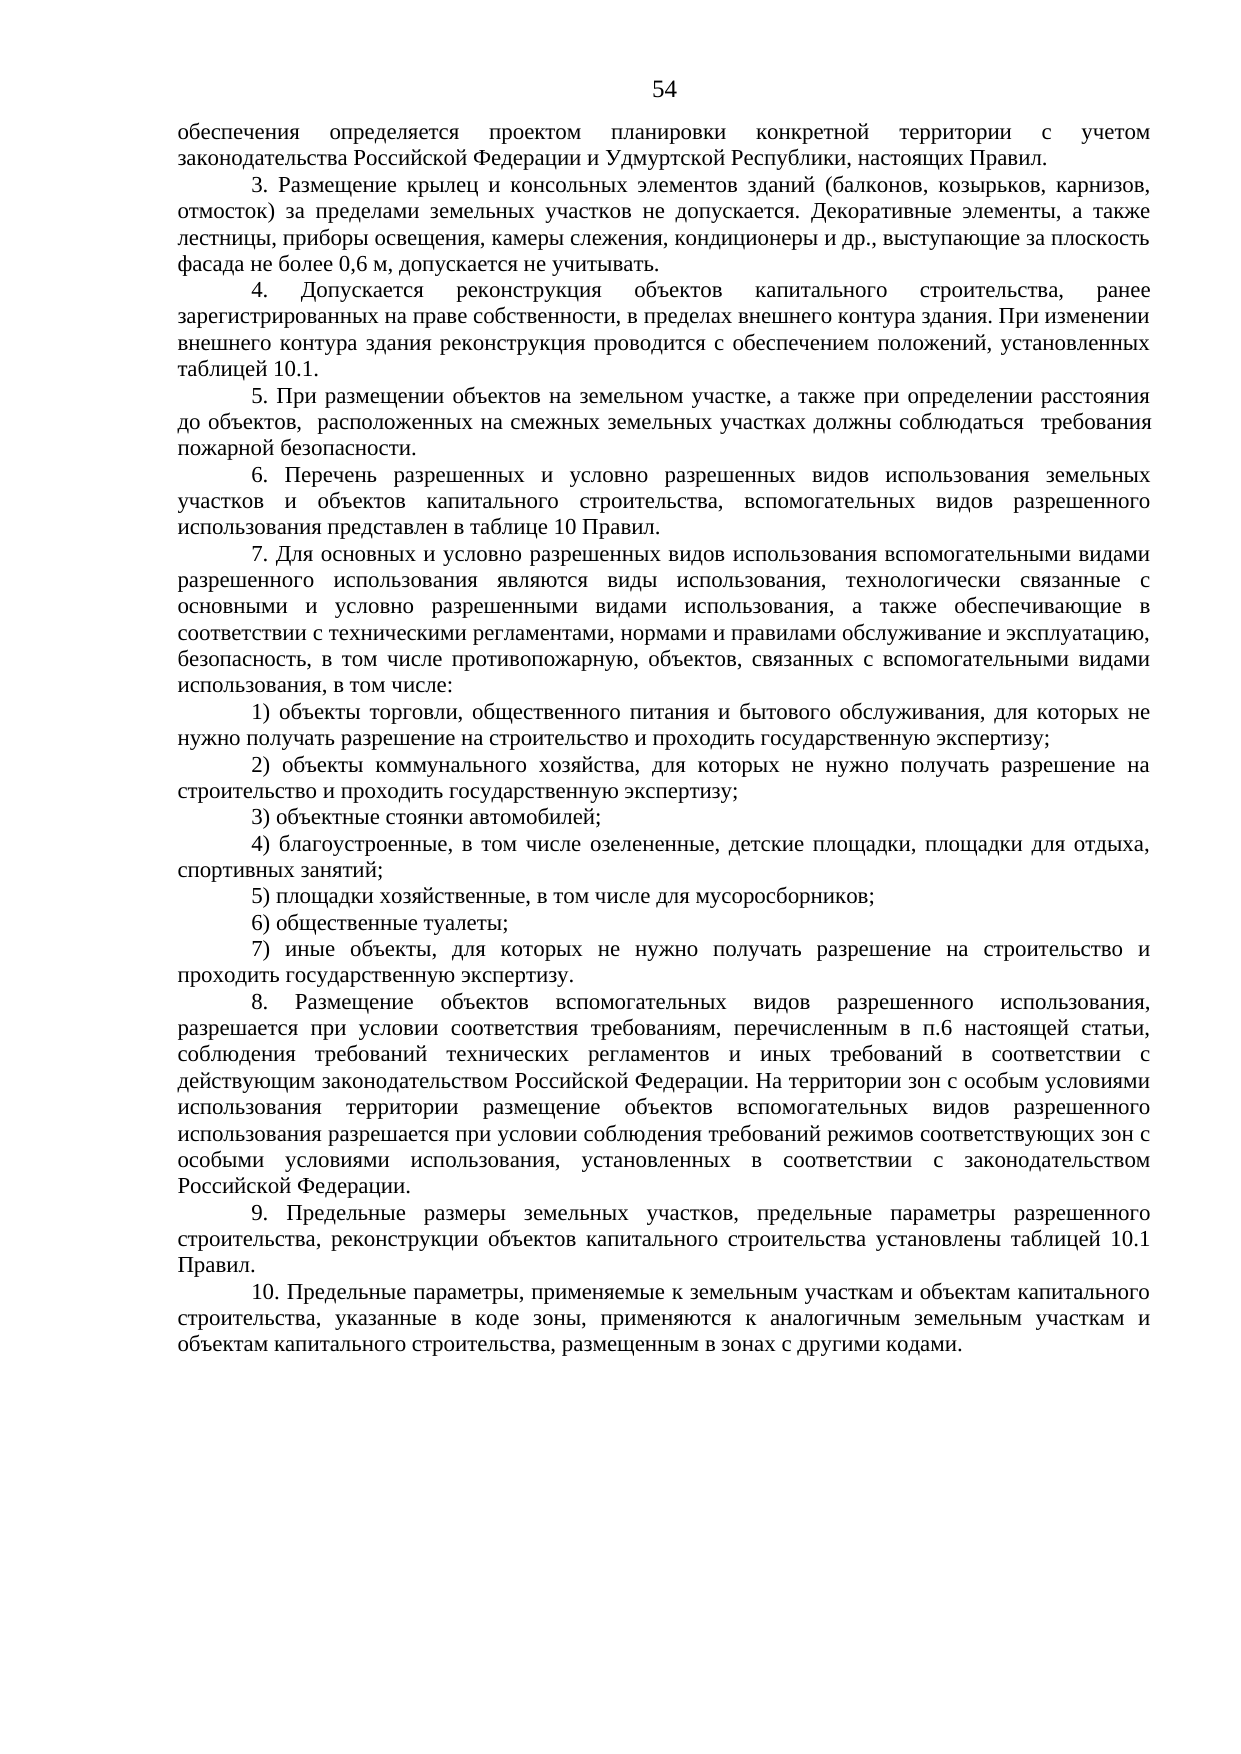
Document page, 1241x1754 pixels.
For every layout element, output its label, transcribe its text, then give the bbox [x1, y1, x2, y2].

text 6. Перечень разрешенных и условно разрешенных видов использования земельных участков и объектов капитального строительства, вспомогательных видов разрешенного использования представлен в таблице 10 Правил. [177, 461, 1152, 540]
text 5. При размещении объектов на земельном участке, а также при определении расстояния до объектов, расположенных на смежных земельных участках должны соблюдаться требования пожарной безопасности. [177, 382, 1152, 461]
text 4. Допускается реконструкция объектов капитального строительства, ранее зарегистрированных на праве собственности, в пределах внешнего контура здания. При изменении внешнего контура здания реконструкция проводится с обеспечением положений, установленных таблицей 10.1. [177, 276, 1152, 382]
text 10. Предельные параметры, применяемые к земельным участкам и объектам капитального строительства, указанные в коде зоны, применяются к аналогичным земельным участкам и объектам капитального строительства, размещенным в зонах с другими кодами. [177, 1278, 1152, 1357]
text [177, 118, 1152, 171]
text 7) иные объекты, для которых не нужно получать разрешение на строительство и проходить государственную экспертизу. [177, 935, 1152, 988]
text 9. Предельные размеры земельных участков, предельные параметры разрешенного строительства, реконструкции объектов капитального строительства установлены таблицей 10.1 Правил. [177, 1199, 1152, 1278]
text 5) площадки хозяйственные, в том числе для мусоросборников; [177, 882, 1152, 909]
text 2) объекты коммунального хозяйства, для которых не нужно получать разрешение на строительство и проходить государственную экспертизу; [177, 751, 1152, 803]
text 3. Размещение крылец и консольных элементов зданий (балконов, козырьков, карнизов, отмосток) за пределами земельных участков не допускается. Декоративные элементы, а также лестницы, приборы освещения, камеры слежения, кондиционеры и др., выступающие за плоскость фасада не более , допускается не учитывать. [177, 171, 1152, 276]
text 7. Для основных и условно разрешенных видов использования вспомогательными видами разрешенного использования являются виды использования, технологически связанные с основными и условно разрешенными видами использования, а также обеспечивающие в соответствии с техническими регламентами, нормами и правилами обслуживание и эксплуатацию, безопасность, в том числе противопожарную, объектов, связанных с вспомогательными видами использования, в том числе: [177, 540, 1152, 698]
text 8. Размещение объектов вспомогательных видов разрешенного использования, разрешается при условии соответствия требованиям, перечисленным в п.6 настоящей статьи, соблюдения требований технических регламентов и иных требований в соответствии с действующим законодательством Российской Федерации. На территории зон с особым условиями использования территории размещение объектов вспомогательных видов разрешенного использования разрешается при условии соблюдения требований режимов соответствующих зон с особыми условиями использования, установленных в соответствии с законодательством Российской Федерации. [177, 988, 1152, 1199]
text 1) объекты торговли, общественного питания и бытового обслуживания, для которых не нужно получать разрешение на строительство и проходить государственную экспертизу; [177, 698, 1152, 751]
text 3) объектные стоянки автомобилей; [177, 803, 1152, 830]
text 4) благоустроенные, в том числе озелененные, детские площадки, площадки для отдыха, спортивных занятий; [177, 830, 1152, 882]
text 6) общественные туалеты; [177, 909, 1152, 935]
